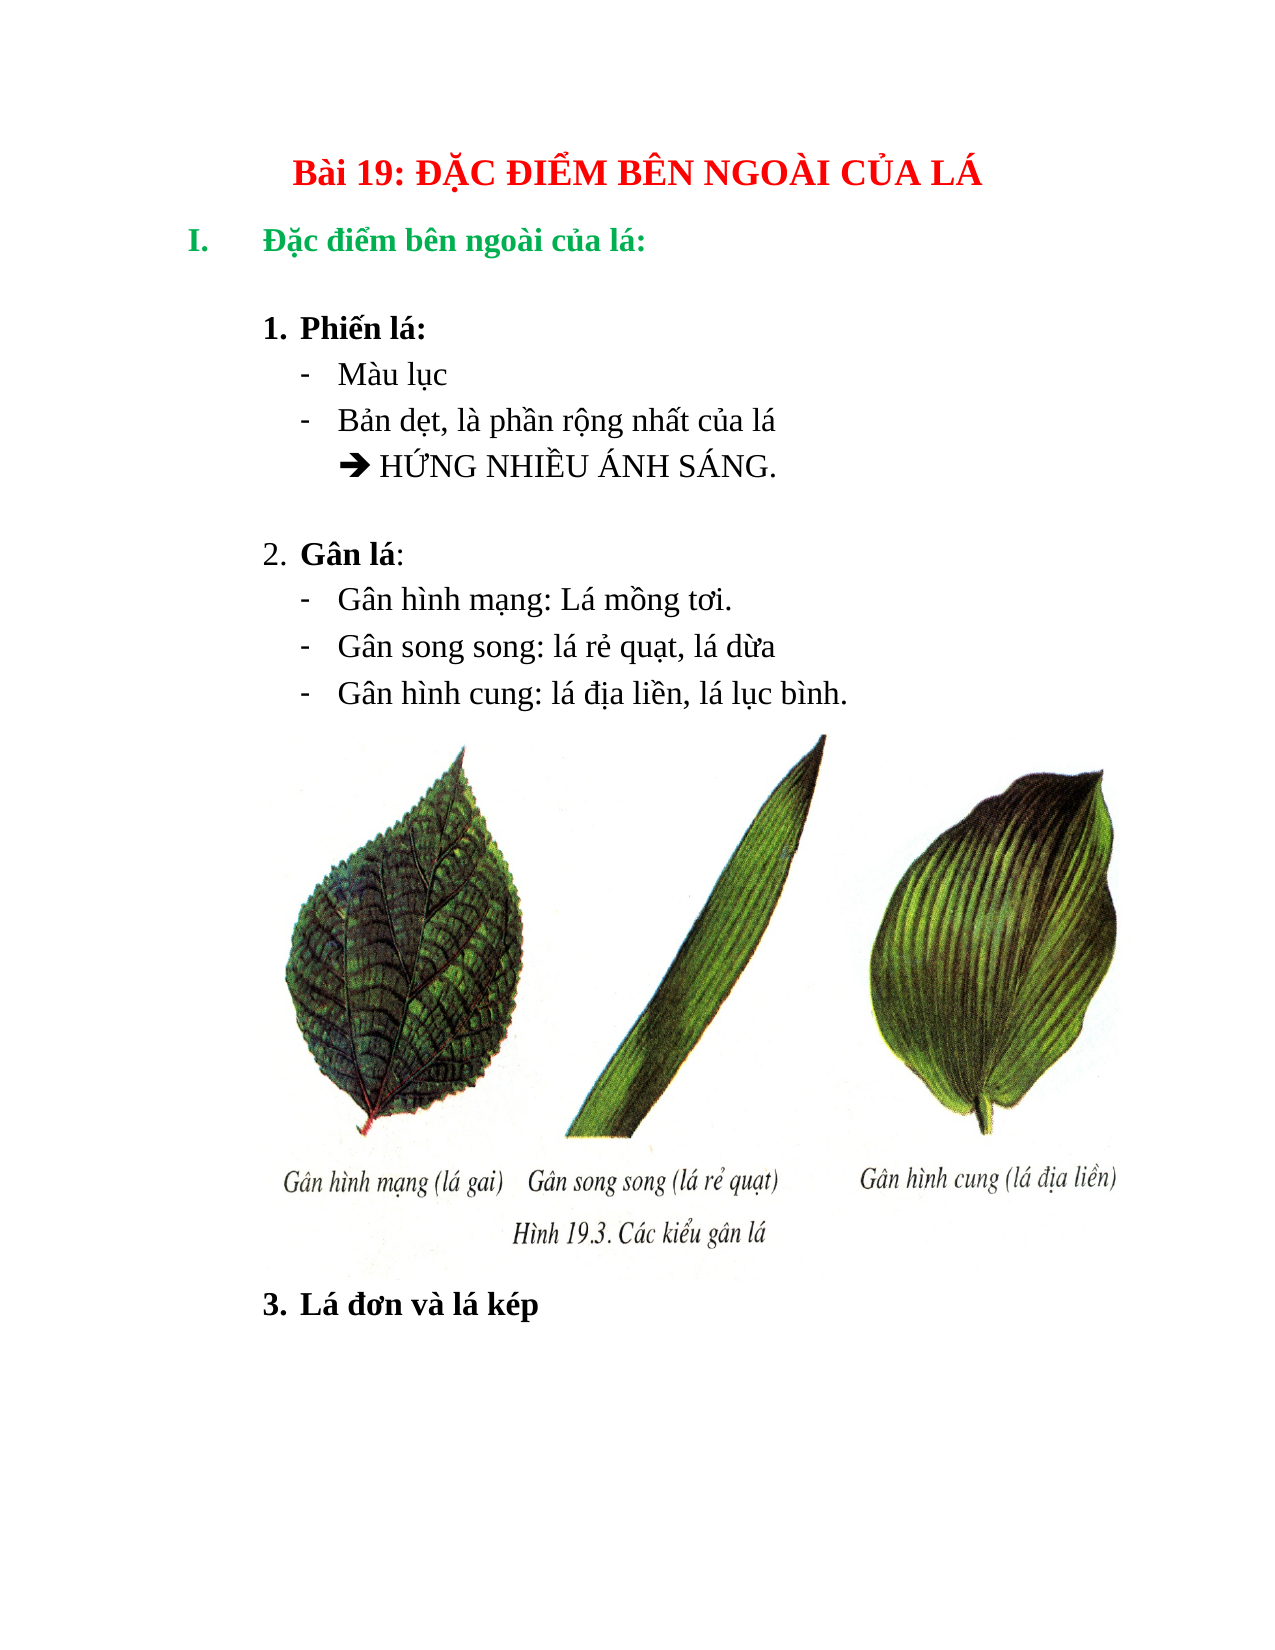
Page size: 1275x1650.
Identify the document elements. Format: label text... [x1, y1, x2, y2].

picture [262, 718, 1132, 1281]
list Đặc điểm bên ngoài của lá: [187, 220, 1125, 259]
list Gân hình cung: lá địa liền, lá lục bình. [300, 672, 1125, 713]
list Gân hình mạng: Lá mồng tơi. [300, 578, 1125, 619]
text Bài 19: ĐẶC ĐIỂM BÊN NGOÀI CỦA LÁ [150, 150, 1125, 193]
list Gân song song: lá rẻ quạt, lá dừa [300, 625, 1125, 666]
list Bản dẹt, là phần rộng nhất của lá [300, 399, 1125, 440]
list Màu lục [300, 353, 1125, 393]
list Gân lá: [262, 534, 1125, 573]
list Phiến lá: [262, 308, 1125, 347]
list Lá đơn và lá kép [262, 1284, 1125, 1323]
list HỨNG NHIỀU ÁNH SÁNG. [337, 446, 1125, 484]
